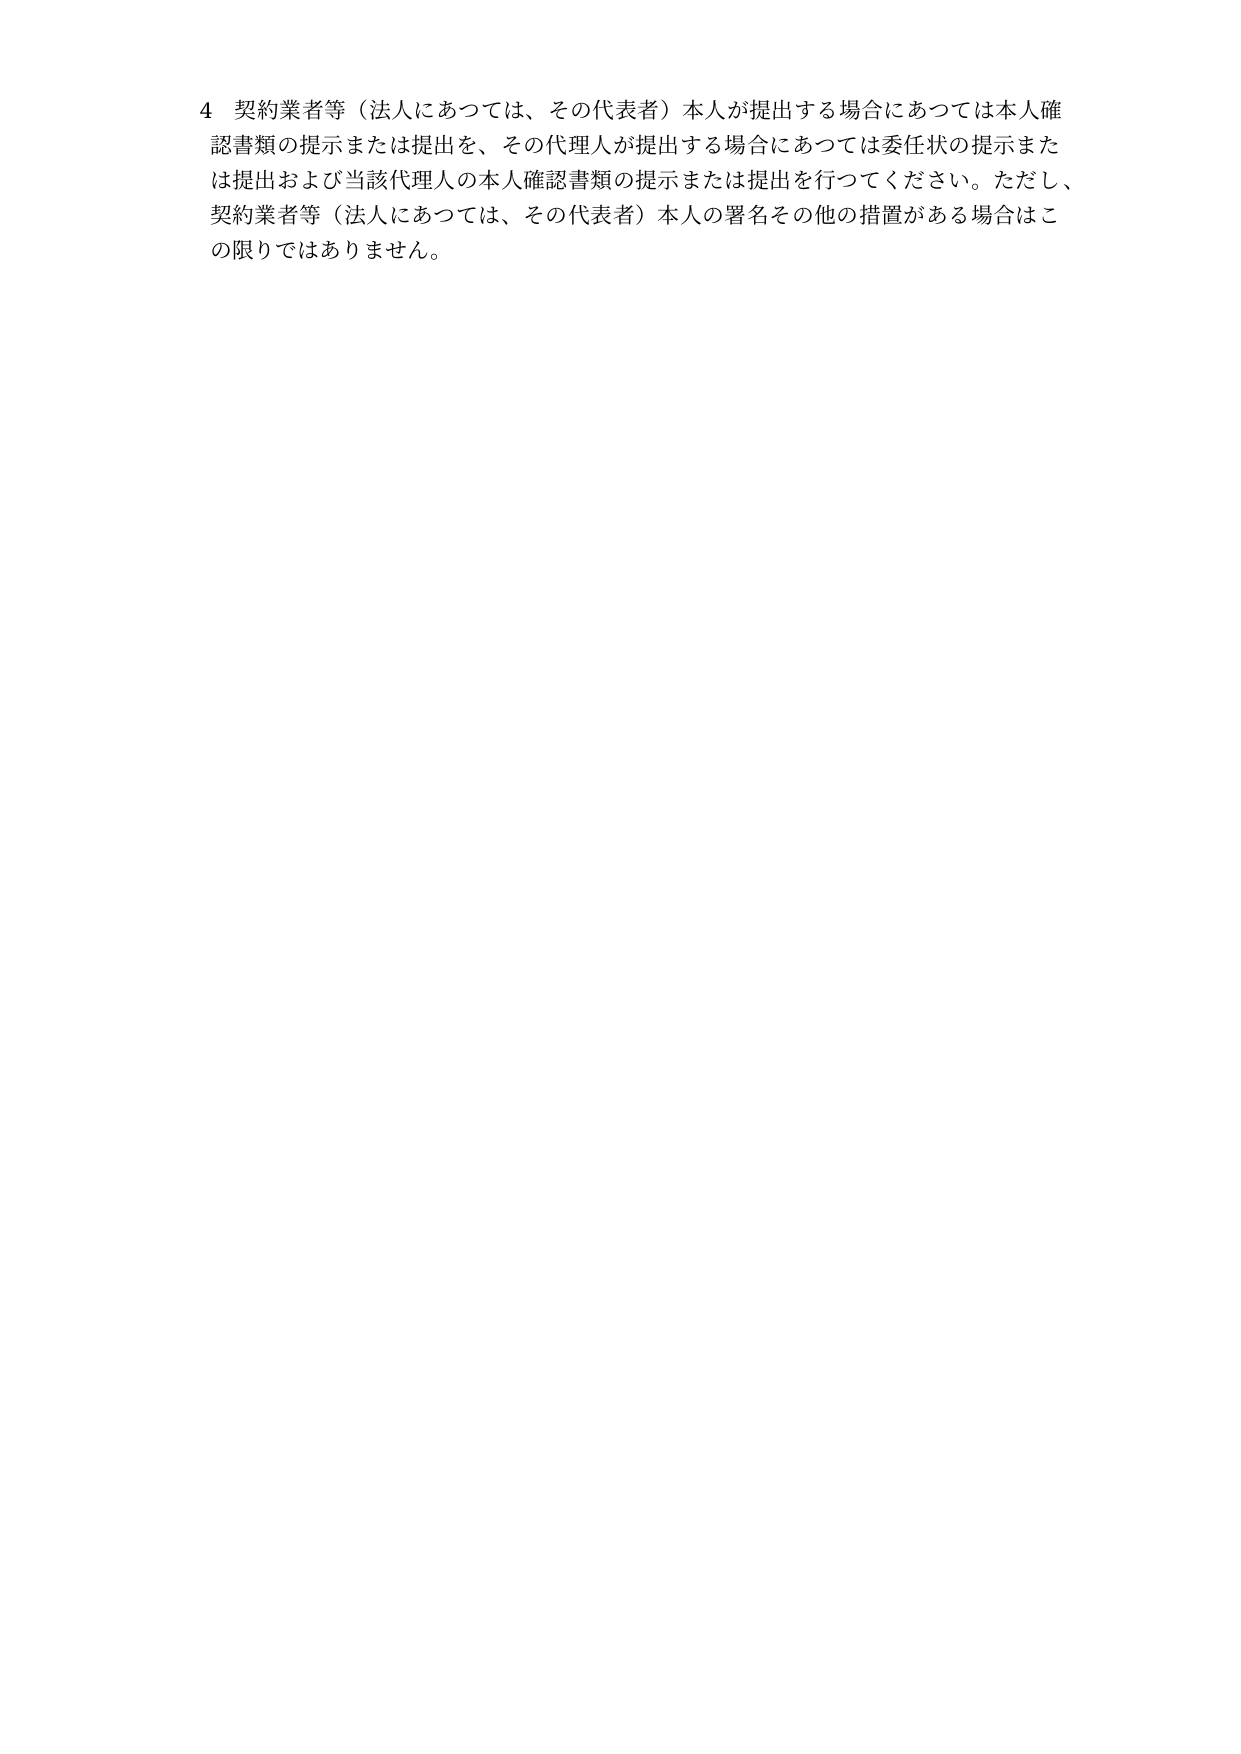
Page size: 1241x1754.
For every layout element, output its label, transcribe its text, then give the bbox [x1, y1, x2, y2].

text 4 契約業者等（法人にあつては、その代表者）本人が提出する場合にあつては本人確認書類の提示または提出を、その代理人が提出する場合にあつては委任状の提示または提出および当該代理人の本人確認書類の提示または提出を行つてください。ただし、契約業者等（法人にあつては、その代表者）本人の署名その他の措置がある場合はこの限りではありません。 [177, 92, 1063, 266]
